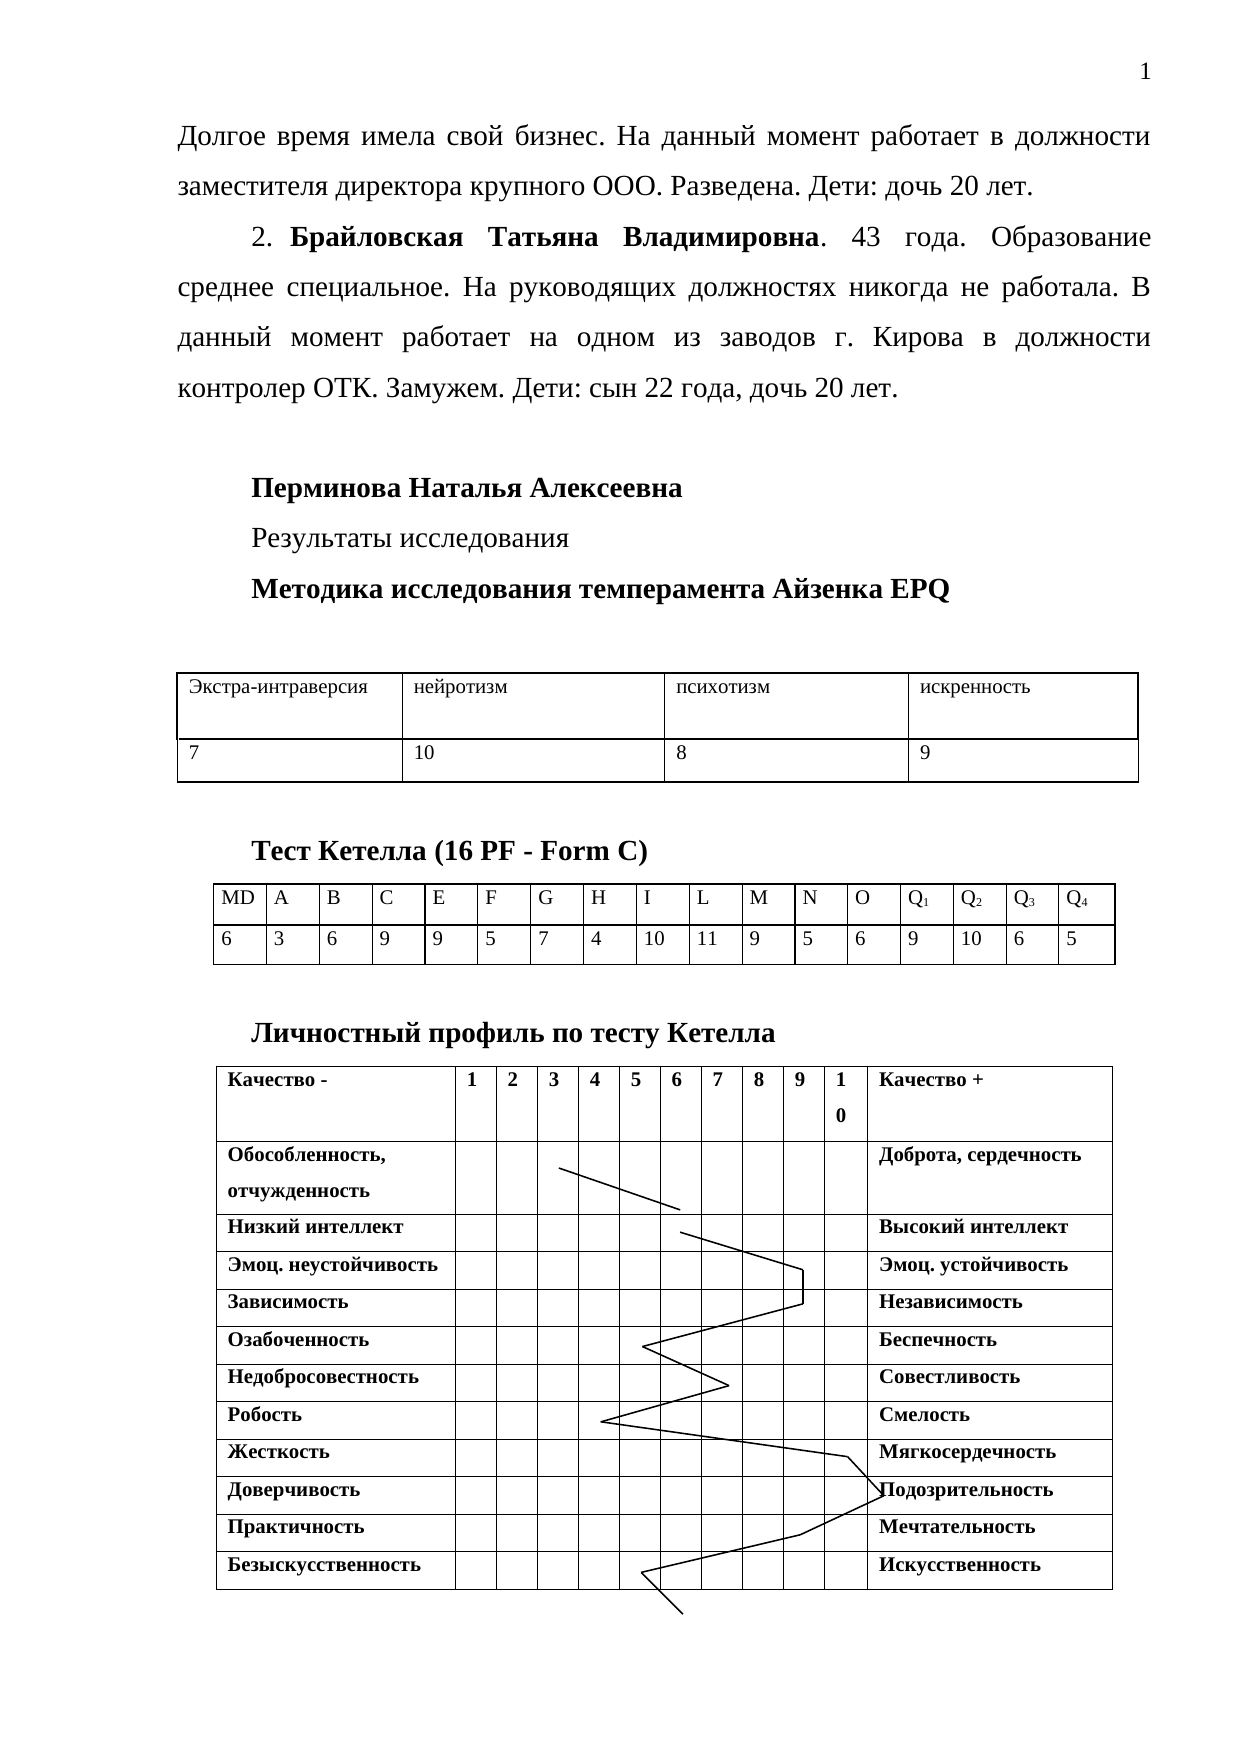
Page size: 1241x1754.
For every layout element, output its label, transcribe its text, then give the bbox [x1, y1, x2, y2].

table_cell [497, 1552, 537, 1588]
table_header 6 [661, 1067, 701, 1141]
table_cell [702, 1440, 742, 1476]
table_cell [661, 1142, 701, 1213]
table_header Качество - [217, 1067, 455, 1141]
table_cell [661, 1365, 701, 1401]
table_header A [267, 885, 319, 923]
table_cell [702, 1252, 742, 1288]
table_cell [620, 1407, 660, 1429]
table_cell [661, 1552, 701, 1566]
table_cell [825, 1215, 867, 1251]
table_cell [825, 1440, 867, 1475]
table_header 8 [743, 1067, 783, 1141]
table_cell Безыскусственность [217, 1552, 455, 1588]
table_cell Мягкосердечность [868, 1440, 1112, 1476]
table_header психотизм [665, 674, 908, 738]
table_cell [702, 1402, 742, 1438]
table_cell [784, 1526, 824, 1551]
table_cell 4 [584, 926, 636, 964]
table_cell [538, 1142, 578, 1213]
table_cell [702, 1327, 742, 1363]
table_cell [538, 1290, 578, 1326]
text Результаты исследования [177, 521, 1152, 554]
table_cell Беспечность [868, 1327, 1112, 1363]
table_cell [825, 1252, 867, 1288]
table_cell [538, 1477, 578, 1513]
table_cell 9 [901, 926, 953, 964]
table_cell 11 [690, 926, 742, 964]
table_cell [702, 1552, 742, 1588]
table_cell 8 [665, 740, 908, 781]
table_cell [825, 1477, 867, 1513]
table_header E [426, 885, 477, 923]
table_cell [620, 1402, 660, 1415]
table_cell [456, 1215, 496, 1251]
table_cell [456, 1477, 496, 1513]
table_cell 10 [954, 926, 1006, 964]
table_cell [579, 1177, 619, 1213]
table_cell 6 [1007, 926, 1058, 964]
table_header N [796, 885, 847, 923]
table_cell [497, 1440, 537, 1476]
table_cell [538, 1402, 578, 1438]
table_cell [497, 1365, 537, 1401]
table_cell [661, 1560, 701, 1588]
table_cell [784, 1327, 824, 1363]
table_cell [497, 1215, 537, 1251]
table_cell [620, 1426, 660, 1438]
table_cell [743, 1253, 783, 1288]
table_cell [497, 1142, 537, 1213]
table_cell [661, 1477, 701, 1513]
table_cell [497, 1477, 537, 1513]
text Перминова Наталья Алексеевна [177, 470, 1152, 504]
table_cell [784, 1215, 824, 1251]
table_cell Обособленность, отчужденность [217, 1142, 455, 1213]
table_cell [456, 1142, 496, 1213]
table_header нейротизм [403, 674, 664, 738]
table_cell [620, 1215, 660, 1251]
table_cell [497, 1327, 537, 1363]
table_cell Зависимость [217, 1290, 455, 1326]
table_cell [743, 1290, 783, 1318]
table_header 1 [456, 1067, 496, 1141]
table_cell Озабоченность [217, 1327, 455, 1363]
table_cell [538, 1252, 578, 1288]
table_cell [784, 1365, 824, 1401]
table_header Q1 [901, 885, 953, 923]
table_cell [702, 1515, 742, 1551]
table_header Q4 [1059, 885, 1114, 923]
table_cell [784, 1449, 824, 1476]
table_cell [702, 1477, 742, 1513]
subtitle Тест Кетелла (16 PF - Form С) [251, 833, 1152, 866]
table_cell Мечтательность [868, 1515, 1112, 1551]
table_cell [579, 1477, 619, 1513]
table_header C [373, 885, 424, 923]
table_cell [579, 1552, 619, 1588]
table_cell [456, 1515, 496, 1551]
table_cell Независимость [868, 1290, 1112, 1326]
table_cell [661, 1402, 701, 1435]
table_cell [702, 1241, 735, 1251]
table_cell 9 [743, 926, 794, 964]
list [177, 118, 1152, 202]
table_cell 10 [637, 926, 689, 964]
table_cell [620, 1477, 660, 1513]
table_cell [538, 1515, 578, 1551]
table_cell [661, 1327, 701, 1340]
table_cell Искусственность [868, 1552, 1112, 1588]
table_cell 5 [1059, 926, 1114, 964]
table_cell [456, 1402, 496, 1438]
table_cell [538, 1327, 578, 1363]
table_cell [825, 1365, 867, 1401]
table_cell [784, 1142, 824, 1213]
table_cell [620, 1552, 660, 1588]
table_cell 6 [214, 926, 266, 964]
table_cell 6 [848, 926, 900, 964]
table_cell [620, 1440, 660, 1476]
table_cell Доброта, сердечность [868, 1142, 1112, 1213]
table_cell [825, 1290, 867, 1326]
table_cell [620, 1191, 660, 1213]
table_cell Смелость [868, 1402, 1112, 1438]
table_cell [620, 1142, 660, 1201]
table_cell [661, 1515, 701, 1551]
table_cell [579, 1142, 619, 1187]
table_cell [538, 1365, 578, 1401]
table_header Q3 [1007, 885, 1058, 923]
table_cell [456, 1327, 496, 1363]
table_cell 10 [403, 740, 664, 781]
table_cell [784, 1552, 824, 1588]
table_cell [661, 1432, 701, 1438]
table_cell [784, 1252, 824, 1288]
table_cell Эмоц. устойчивость [868, 1252, 1112, 1288]
table_cell [620, 1290, 660, 1326]
table_cell [825, 1552, 867, 1588]
table_cell 6 [320, 926, 372, 964]
table_cell [579, 1402, 619, 1438]
table_cell [825, 1327, 867, 1363]
table_cell [784, 1477, 824, 1513]
table_cell [743, 1515, 783, 1547]
table_cell [825, 1455, 863, 1476]
table_cell Подозрительность [868, 1477, 1112, 1513]
table_cell [743, 1142, 783, 1213]
table_cell [743, 1311, 783, 1326]
table_cell [456, 1440, 496, 1476]
table_cell [743, 1365, 783, 1401]
table_header 5 [620, 1067, 660, 1141]
table_cell Недобросовестность [217, 1365, 455, 1401]
table_cell [784, 1290, 824, 1326]
table_cell [784, 1402, 824, 1438]
table_cell [538, 1440, 578, 1476]
table_cell Высокий интеллект [868, 1215, 1112, 1251]
table_cell [456, 1252, 496, 1288]
table_cell Жесткость [217, 1440, 455, 1476]
table_cell 5 [478, 926, 530, 964]
table_cell [579, 1252, 619, 1288]
table_header МD [214, 885, 266, 923]
table_cell Совестливость [868, 1365, 1112, 1401]
table_cell [743, 1477, 783, 1513]
table_cell 7 [531, 926, 583, 964]
table_cell [620, 1515, 660, 1551]
subtitle Методика исследования темперамента Айзенка EPQ [251, 571, 1152, 604]
table_cell [579, 1365, 619, 1401]
table_cell [661, 1252, 701, 1288]
table_cell [620, 1365, 660, 1401]
table_cell [497, 1515, 537, 1551]
table_cell [579, 1515, 619, 1551]
table_cell [497, 1402, 537, 1438]
table_cell [538, 1215, 578, 1251]
table_cell [538, 1552, 578, 1588]
table_cell [661, 1440, 701, 1476]
table_cell [825, 1142, 867, 1213]
table_header H [584, 885, 636, 923]
table_cell Низкий интеллект [217, 1215, 455, 1251]
table_header 7 [702, 1067, 742, 1141]
table_header O [848, 885, 900, 923]
table_header F [478, 885, 530, 923]
table_cell 9 [426, 926, 477, 964]
table_cell [620, 1327, 660, 1363]
table_cell 7 [178, 739, 402, 781]
table_cell [661, 1290, 701, 1326]
table_header Q2 [954, 885, 1006, 923]
table_cell [743, 1440, 783, 1446]
table_cell [743, 1443, 783, 1476]
table_cell [702, 1365, 742, 1401]
table_header 9 [784, 1067, 824, 1141]
table_cell [784, 1440, 824, 1452]
table_cell [751, 1252, 783, 1262]
table_header 10 [825, 1067, 867, 1141]
table_cell [743, 1540, 783, 1551]
table_cell [743, 1402, 783, 1438]
table_cell 9 [909, 740, 1138, 781]
table_cell [784, 1515, 824, 1537]
table_cell [661, 1215, 701, 1251]
table_cell [743, 1552, 783, 1588]
table_cell Доверчивость [217, 1477, 455, 1513]
table_cell Робость [217, 1402, 455, 1438]
list Брайловская Татьяна Владимировна. 43 года. Образование среднее специальное. На руководящих должностях никогда не работала. В данный момент работает на одном из заводов г. Кирова в должности контролер ОТК. Замужем. Дети: сын 22 года, дочь 20 лет. [177, 219, 1152, 403]
table_cell [579, 1440, 619, 1476]
table_cell Эмоц. неустойчивость [217, 1252, 455, 1288]
table_cell 3 [267, 926, 319, 964]
table_cell [456, 1290, 496, 1326]
table_cell [702, 1142, 742, 1213]
table_header 2 [497, 1067, 537, 1141]
table_cell [497, 1290, 537, 1326]
table_header G [531, 885, 583, 923]
table_cell [702, 1215, 742, 1250]
text Личностный профиль по тесту Кетелла [177, 1015, 1152, 1049]
table_cell [456, 1365, 496, 1401]
table_header I [637, 885, 689, 923]
table_cell 9 [373, 926, 424, 964]
table_cell [579, 1290, 619, 1326]
table_cell [825, 1402, 867, 1438]
table_header L [690, 885, 742, 923]
table_cell [702, 1290, 742, 1326]
table_cell [579, 1215, 619, 1251]
table_cell [825, 1515, 867, 1551]
table_header B [320, 885, 372, 923]
table_header Качество + [868, 1067, 1112, 1141]
table_cell [456, 1552, 496, 1588]
table_cell [579, 1327, 619, 1363]
table_cell [743, 1215, 783, 1251]
table_header 3 [538, 1067, 578, 1141]
table_cell Практичность [217, 1515, 455, 1551]
table_header M [743, 885, 794, 923]
table_cell [743, 1327, 783, 1363]
table_header 4 [579, 1067, 619, 1141]
table_cell 5 [796, 926, 847, 964]
table_header Экстра-интраверсия [178, 674, 402, 738]
table_cell [661, 1333, 701, 1363]
table_cell [497, 1252, 537, 1288]
table_cell [620, 1252, 660, 1288]
table_header искренность [909, 674, 1137, 738]
